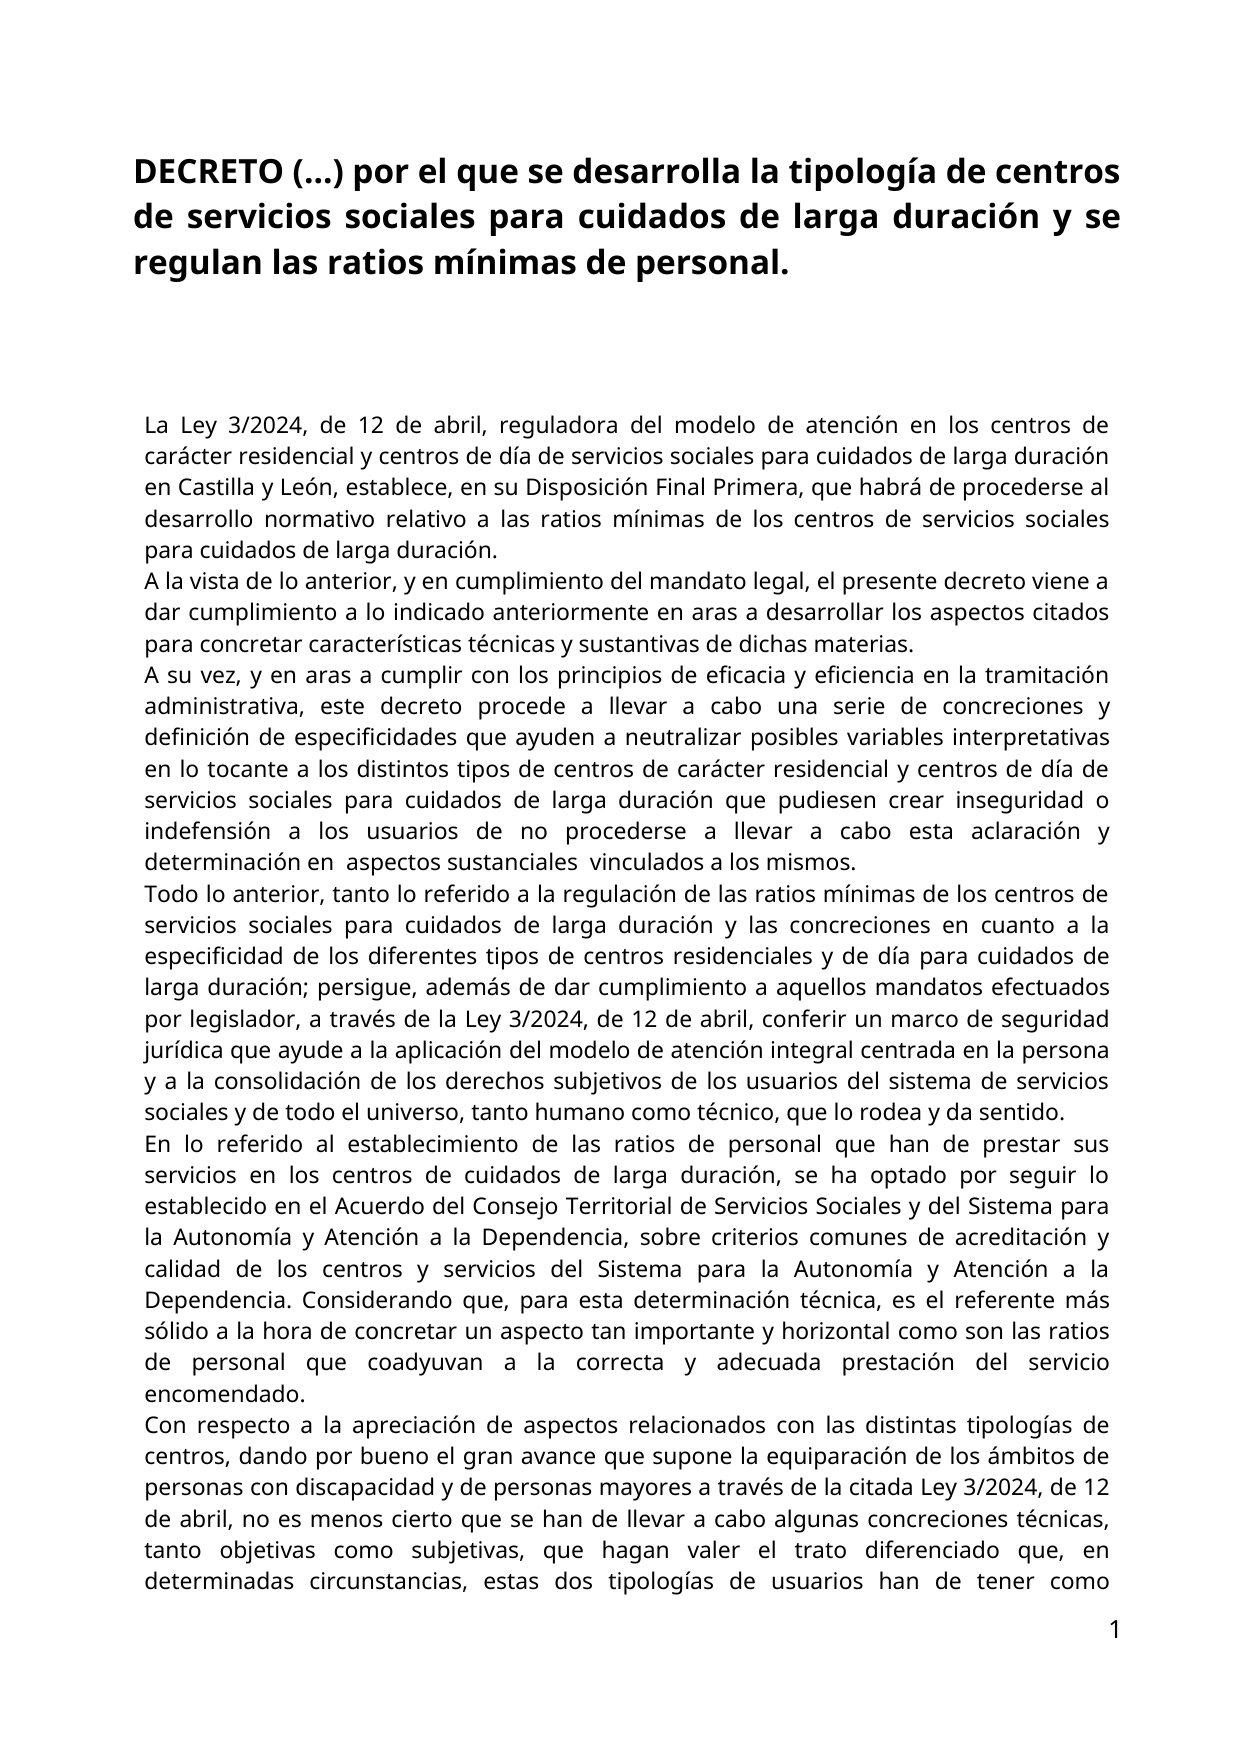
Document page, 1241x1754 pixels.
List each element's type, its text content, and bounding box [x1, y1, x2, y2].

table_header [133, 378, 1122, 1596]
text DECRETO (…) por el que se desarrolla la tipología de centros de servicios sociales para cuidados de larga duración y se regulan las ratios mínimas de personal. [133, 148, 1122, 284]
